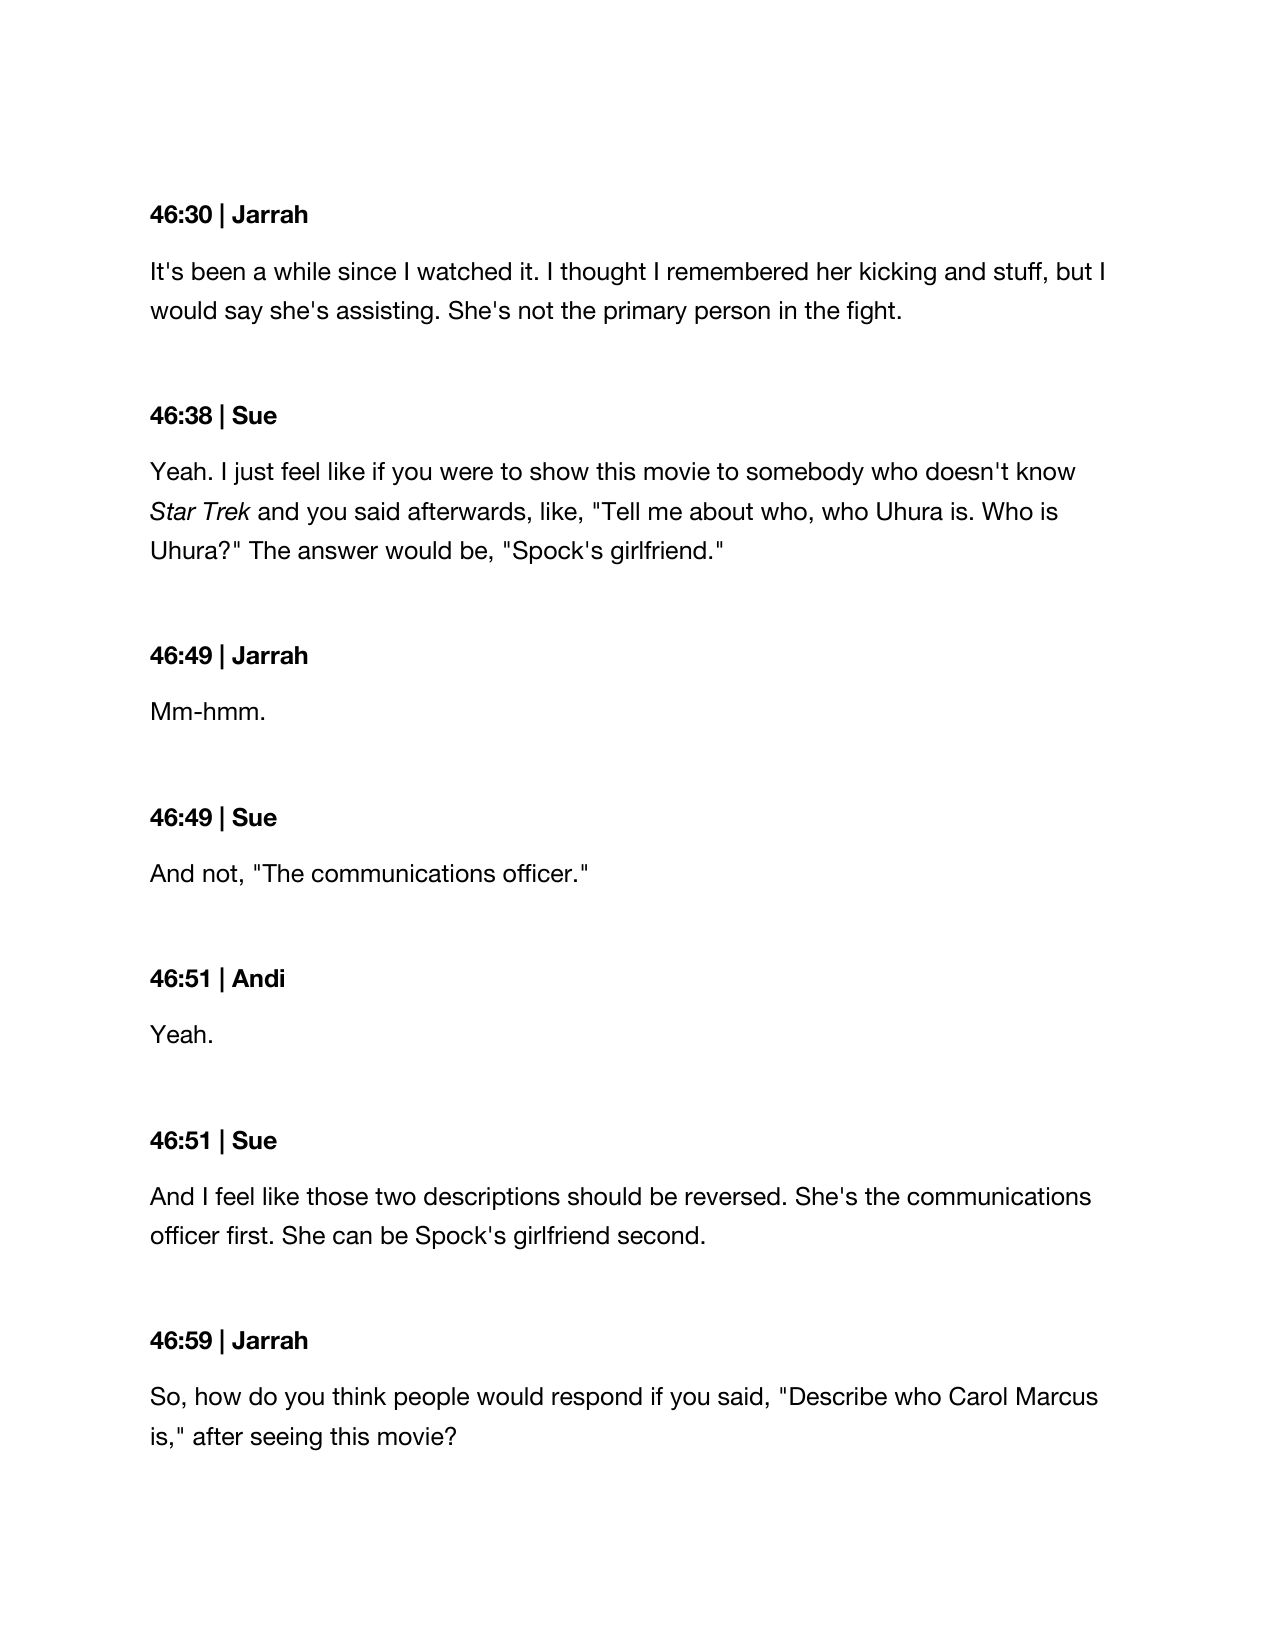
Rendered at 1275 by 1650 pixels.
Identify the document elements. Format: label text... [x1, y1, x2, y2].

text 46:51 | Andi [150, 963, 1125, 995]
text 46:59 | Jarrah [150, 1325, 1125, 1357]
text It's been a while since I watched it. I thought I remembered her kicking and stuff, but I would say she's assisting. She's not the primary person in the fight. [150, 256, 1125, 326]
text And not, "The communications officer." [150, 858, 1125, 889]
text 46:38 | Sue [150, 400, 1125, 432]
text 46:51 | Sue [150, 1125, 1125, 1156]
text So, how do you think people would respond if you said, "Describe who Carol Marcus is," after seeing this movie? [150, 1381, 1125, 1452]
text 46:49 | Jarrah [150, 640, 1125, 672]
text 46:49 | Sue [150, 802, 1125, 833]
text Yeah. I just feel like if you were to show this movie to somebody who doesn't know Star Trek and you said afterwards, like, "Tell me about who, who Uhura is. Who is Uhura?" The answer would be, "Spock's girlfriend." [150, 456, 1125, 566]
text Mm-hmm. [150, 696, 1125, 728]
text 46:30 | Jarrah [150, 199, 1125, 231]
text And I feel like those two descriptions should be reversed. She's the communications officer first. She can be Spock's girlfriend second. [150, 1181, 1125, 1251]
text Yeah. [150, 1019, 1125, 1051]
